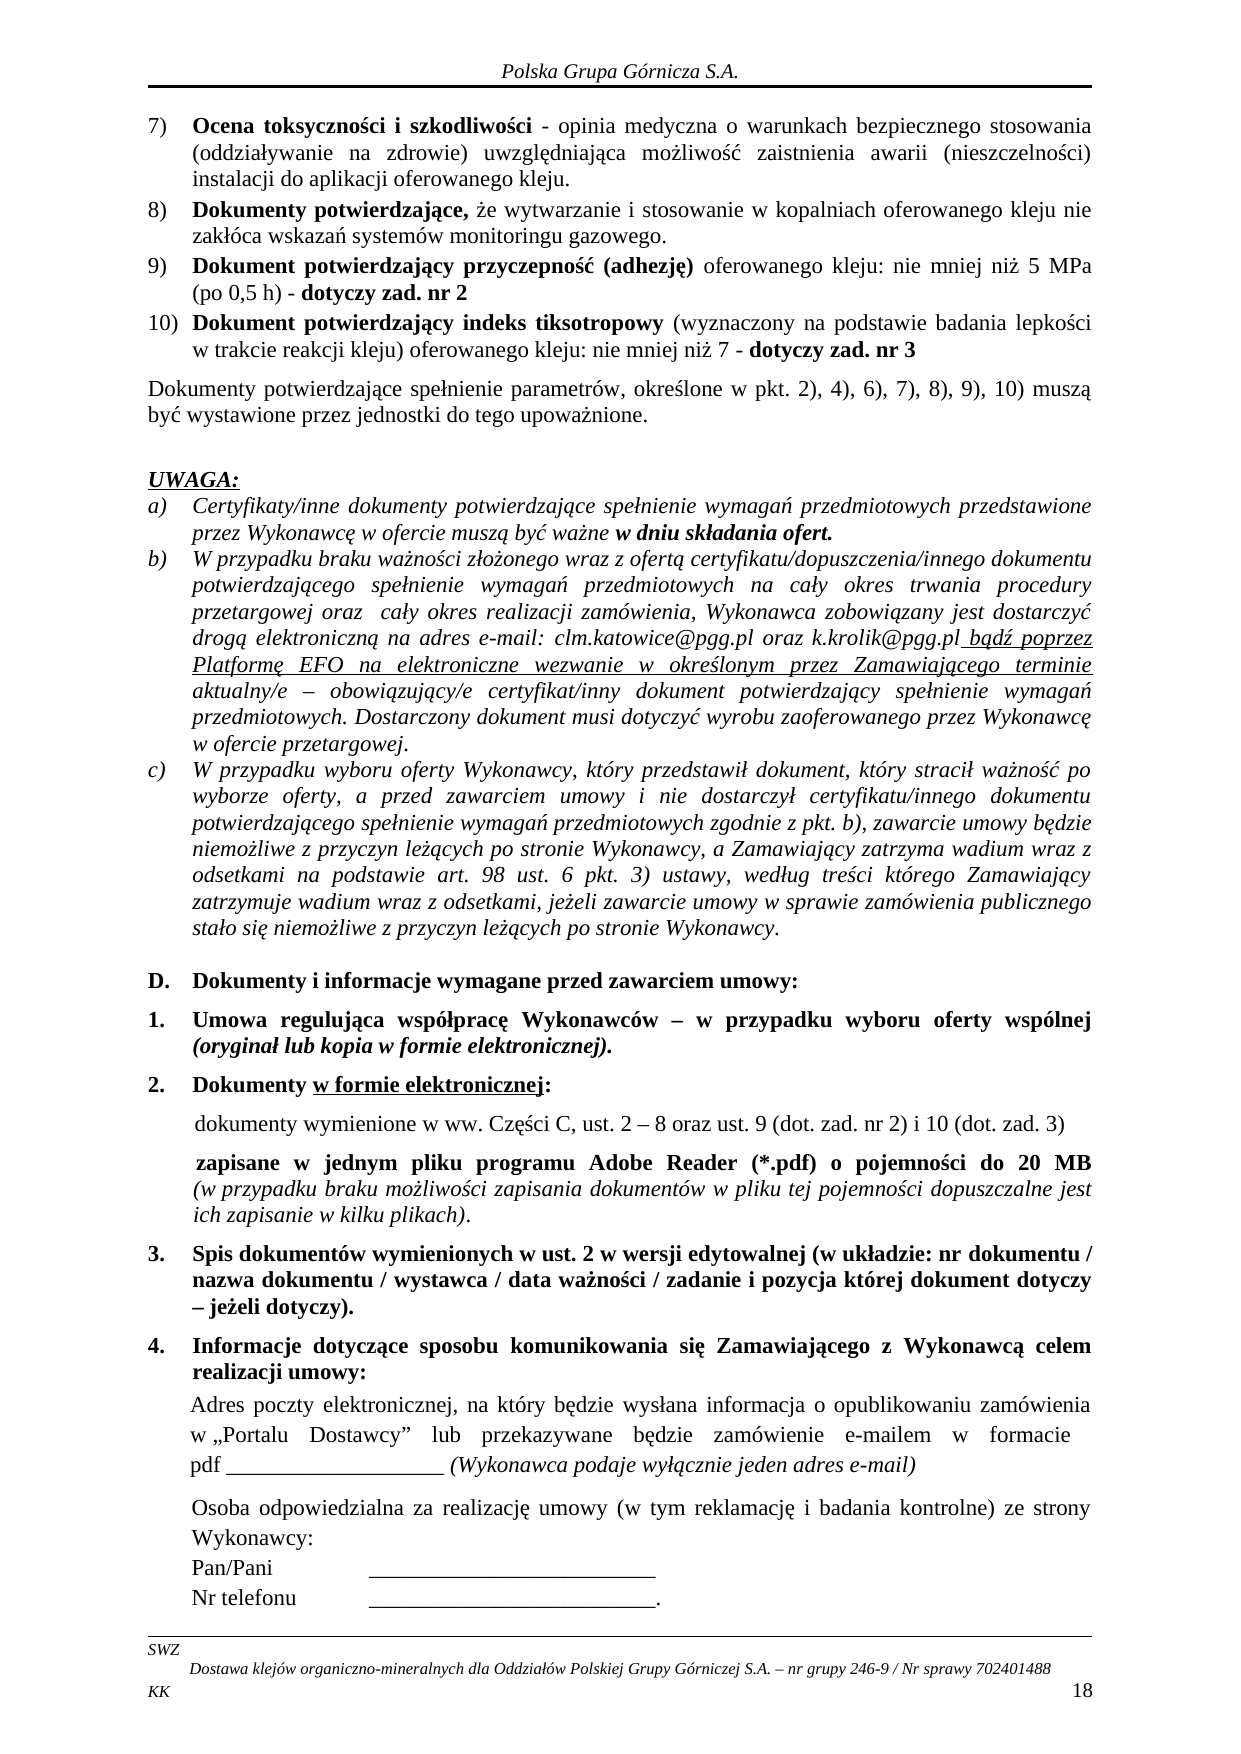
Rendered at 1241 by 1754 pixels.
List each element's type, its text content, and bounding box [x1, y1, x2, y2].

text UWAGA: [148, 466, 1092, 492]
text Osoba odpowiedzialna za realizację umowy (w tym reklamację i badania kontrolne) ze strony Wykonawcy: [191, 1494, 1092, 1550]
list Adres poczty elektronicznej, na który będzie wysłana informacja o opublikowaniu zamówienia w „Portalu Dostawcy” lub przekazywane będzie zamówienie e-mailem w formacie pdf ___________________ (Wykonawca podaje wyłącznie jeden adres e-mail) [190, 1391, 1092, 1477]
list Dokumenty w formie elektronicznej: [148, 1071, 1092, 1097]
list dokumenty wymienione w ww. Części C, ust. 2 – 8 oraz ust. 9 (dot. zad. nr 2) i 10 (dot. zad. 3) [194, 1110, 1092, 1136]
list Informacje dotyczące sposobu komunikowania się Zamawiającego z Wykonawcą celem realizacji umowy: [148, 1332, 1092, 1384]
list Ocena toksyczności i szkodliwości - opinia medyczna o warunkach bezpiecznego stosowania (oddziaływanie na zdrowie) uwzględniająca możliwość zaistnienia awarii (nieszczelności) instalacji do aplikacji oferowanego kleju. [148, 112, 1092, 191]
list W przypadku wyboru oferty Wykonawcy, który przedstawił dokument, który stracił ważność po wyborze oferty, a przed zawarciem umowy i nie dostarczył certyfikatu/innego dokumentu potwierdzającego spełnienie wymagań przedmiotowych zgodnie z pkt. b), zawarcie umowy będzie niemożliwe z przyczyn leżących po stronie Wykonawcy, a Zamawiający zatrzyma wadium wraz z odsetkami na podstawie art. 98 ust. 6 pkt. 3) ustawy, według treści którego Zamawiający zatrzymuje wadium wraz z odsetkami, jeżeli zawarcie umowy w sprawie zamówienia publicznego stało się niemożliwe z przyczyn leżących po stronie Wykonawcy. [148, 756, 1092, 941]
list Dokumenty potwierdzające, że wytwarzanie i stosowanie w kopalniach oferowanego kleju nie zakłóca wskazań systemów monitoringu gazowego. [148, 196, 1092, 248]
text Dokumenty potwierdzające spełnienie parametrów, określone w pkt. 2), 4), 6), 7), 8), 9), 10) muszą być wystawione przez jednostki do tego upoważnione. [148, 374, 1092, 427]
text Pan/Pani _________________________ [191, 1554, 1092, 1581]
list Nr telefonu _________________________. [191, 1584, 1092, 1611]
list Dokument potwierdzający indeks tiksotropowy (wyznaczony na podstawie badania lepkości w trakcie reakcji kleju) oferowanego kleju: nie mniej niż 7 - dotyczy zad. nr 3 [148, 309, 1092, 362]
list Umowa regulująca współpracę Wykonawców – w przypadku wyboru oferty wspólnej (oryginał lub kopia w formie elektronicznej). [148, 1006, 1092, 1058]
list W przypadku braku ważności złożonego wraz z ofertą certyfikatu/dopuszczenia/innego dokumentu potwierdzającego spełnienie wymagań przedmiotowych na cały okres trwania procedury przetargowej oraz cały okres realizacji zamówienia, Wykonawca zobowiązany jest dostarczyć drogą elektroniczną na adres e-mail: clm.katowice@pgg.pl oraz k.krolik@pgg.pl bądź poprzez Platformę EFO na elektroniczne wezwanie w określonym przez Zamawiającego terminie aktualny/e – obowiązujący/e certyfikat/inny dokument potwierdzający spełnienie wymagań przedmiotowych. Dostarczony dokument musi dotyczyć wyrobu zaoferowanego przez Wykonawcę w ofercie przetargowej. [148, 545, 1092, 756]
list Dokumenty i informacje wymagane przed zawarciem umowy: [148, 967, 1092, 993]
list Spis dokumentów wymienionych w ust. 2 w wersji edytowalnej (w układzie: nr dokumentu / nazwa dokumentu / wystawca / data ważności / zadanie i pozycja której dokument dotyczy – jeżeli dotyczy). [148, 1240, 1092, 1319]
list Certyfikaty/inne dokumenty potwierdzające spełnienie wymagań przedmiotowych przedstawione przez Wykonawcę w ofercie muszą być ważne w dniu składania ofert. [148, 492, 1092, 545]
list Dokument potwierdzający przyczepność (adhezję) oferowanego kleju: nie mniej niż 5 MPa (po 0,5 h) - dotyczy zad. nr 2 [148, 252, 1092, 305]
text zapisane w jednym pliku programu Adobe Reader (*.pdf) o pojemności do 20 MB (w przypadku braku możliwości zapisania dokumentów w pliku tej pojemności dopuszczalne jest ich zapisanie w kilku plikach). [193, 1149, 1092, 1228]
